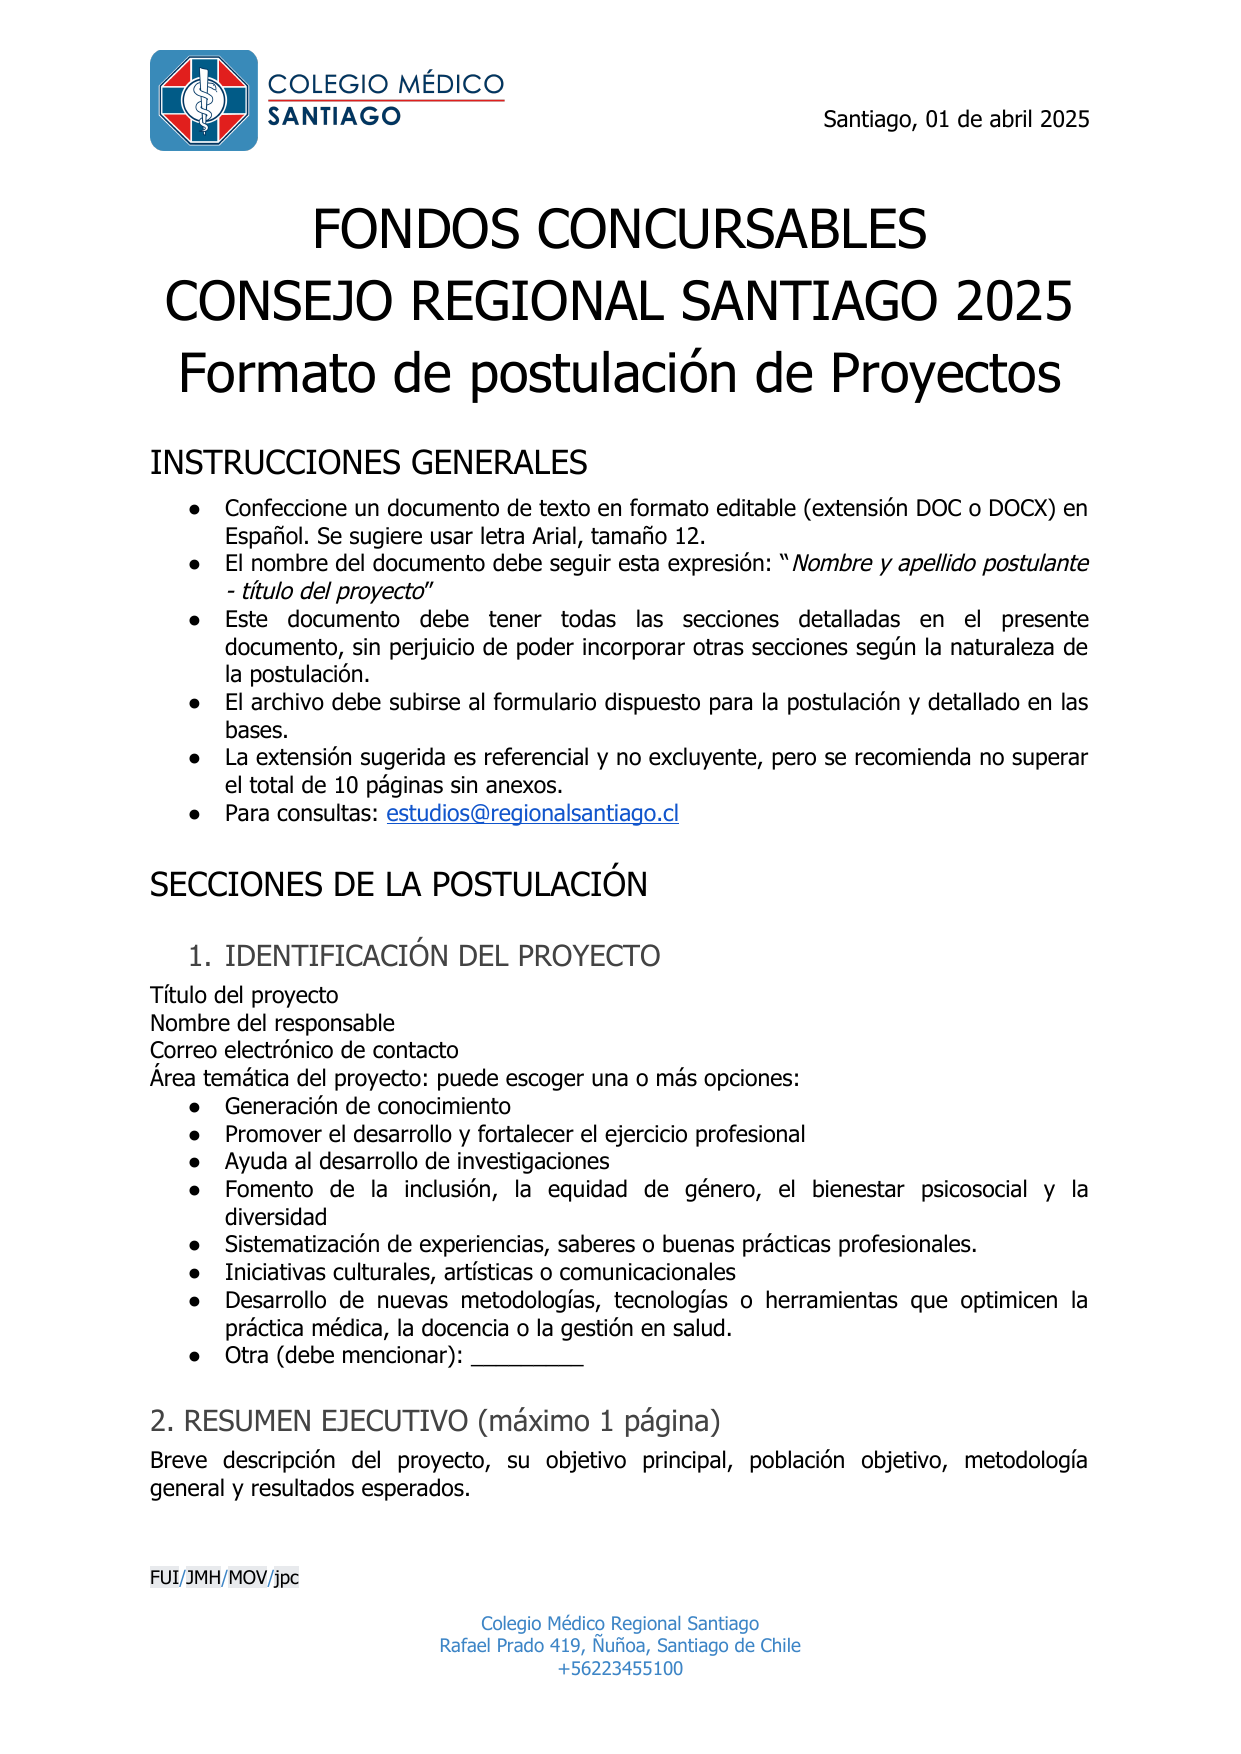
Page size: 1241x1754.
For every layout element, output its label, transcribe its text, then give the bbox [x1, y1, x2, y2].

subtitle INSTRUCCIONES GENERALES [150, 441, 1090, 481]
list Desarrollo de nuevas metodologías, tecnologías o herramientas que optimicen la práctica médica, la docencia o la gestión en salud. [187, 1285, 1090, 1341]
list Sistematización de experiencias, saberes o buenas prácticas profesionales. [187, 1230, 1090, 1258]
text Área temática del proyecto: puede escoger una o más opciones: [150, 1064, 1090, 1091]
text Correo electrónico de contacto [150, 1036, 1090, 1064]
list Para consultas: estudios@regionalsantiago.cl [187, 798, 1090, 826]
title CONSEJO REGIONAL SANTIAGO 2025 [150, 266, 1090, 332]
list El archivo debe subirse al formulario dispuesto para la postulación y detallado en las bases. [187, 687, 1090, 743]
list Ayuda al desarrollo de investigaciones [187, 1147, 1090, 1174]
subtitle IDENTIFICACIÓN DEL PROYECTO [187, 937, 1090, 972]
list Otra (debe mencionar): _________ [187, 1341, 1090, 1368]
list Confeccione un documento de texto en formato editable (extensión DOC o DOCX) en Español. Se sugiere usar letra Arial, tamaño 12. [187, 493, 1090, 549]
subtitle SECCIONES DE LA POSTULACIÓN [150, 863, 1090, 904]
list Fomento de la inclusión, la equidad de género, el bienestar psicosocial y la diversidad [187, 1174, 1090, 1230]
subtitle 2. RESUMEN EJECUTIVO (máximo 1 página) [150, 1402, 1090, 1437]
list La extensión sugerida es referencial y no excluyente, pero se recomienda no superar el total de 10 páginas sin anexos. [187, 743, 1090, 798]
title FONDOS CONCURSABLES [150, 194, 1090, 260]
list Generación de conocimiento [187, 1091, 1090, 1119]
list El nombre del documento debe seguir esta expresión: “Nombre y apellido postulante - título del proyecto” [187, 549, 1090, 604]
list Promover el desarrollo y fortalecer el ejercicio profesional [187, 1119, 1090, 1147]
list Iniciativas culturales, artísticas o comunicacionales [187, 1258, 1090, 1285]
text Nombre del responsable [150, 1008, 1090, 1036]
list Este documento debe tener todas las secciones detalladas en el presente documento, sin perjuicio de poder incorporar otras secciones según la naturaleza de la postulación. [187, 604, 1090, 687]
title Formato de postulación de Proyectos [150, 338, 1090, 403]
picture [150, 50, 506, 151]
text Título del proyecto [150, 981, 1090, 1008]
text Breve descripción del proyecto, su objetivo principal, población objetivo, metodología general y resultados esperados. [150, 1445, 1090, 1501]
